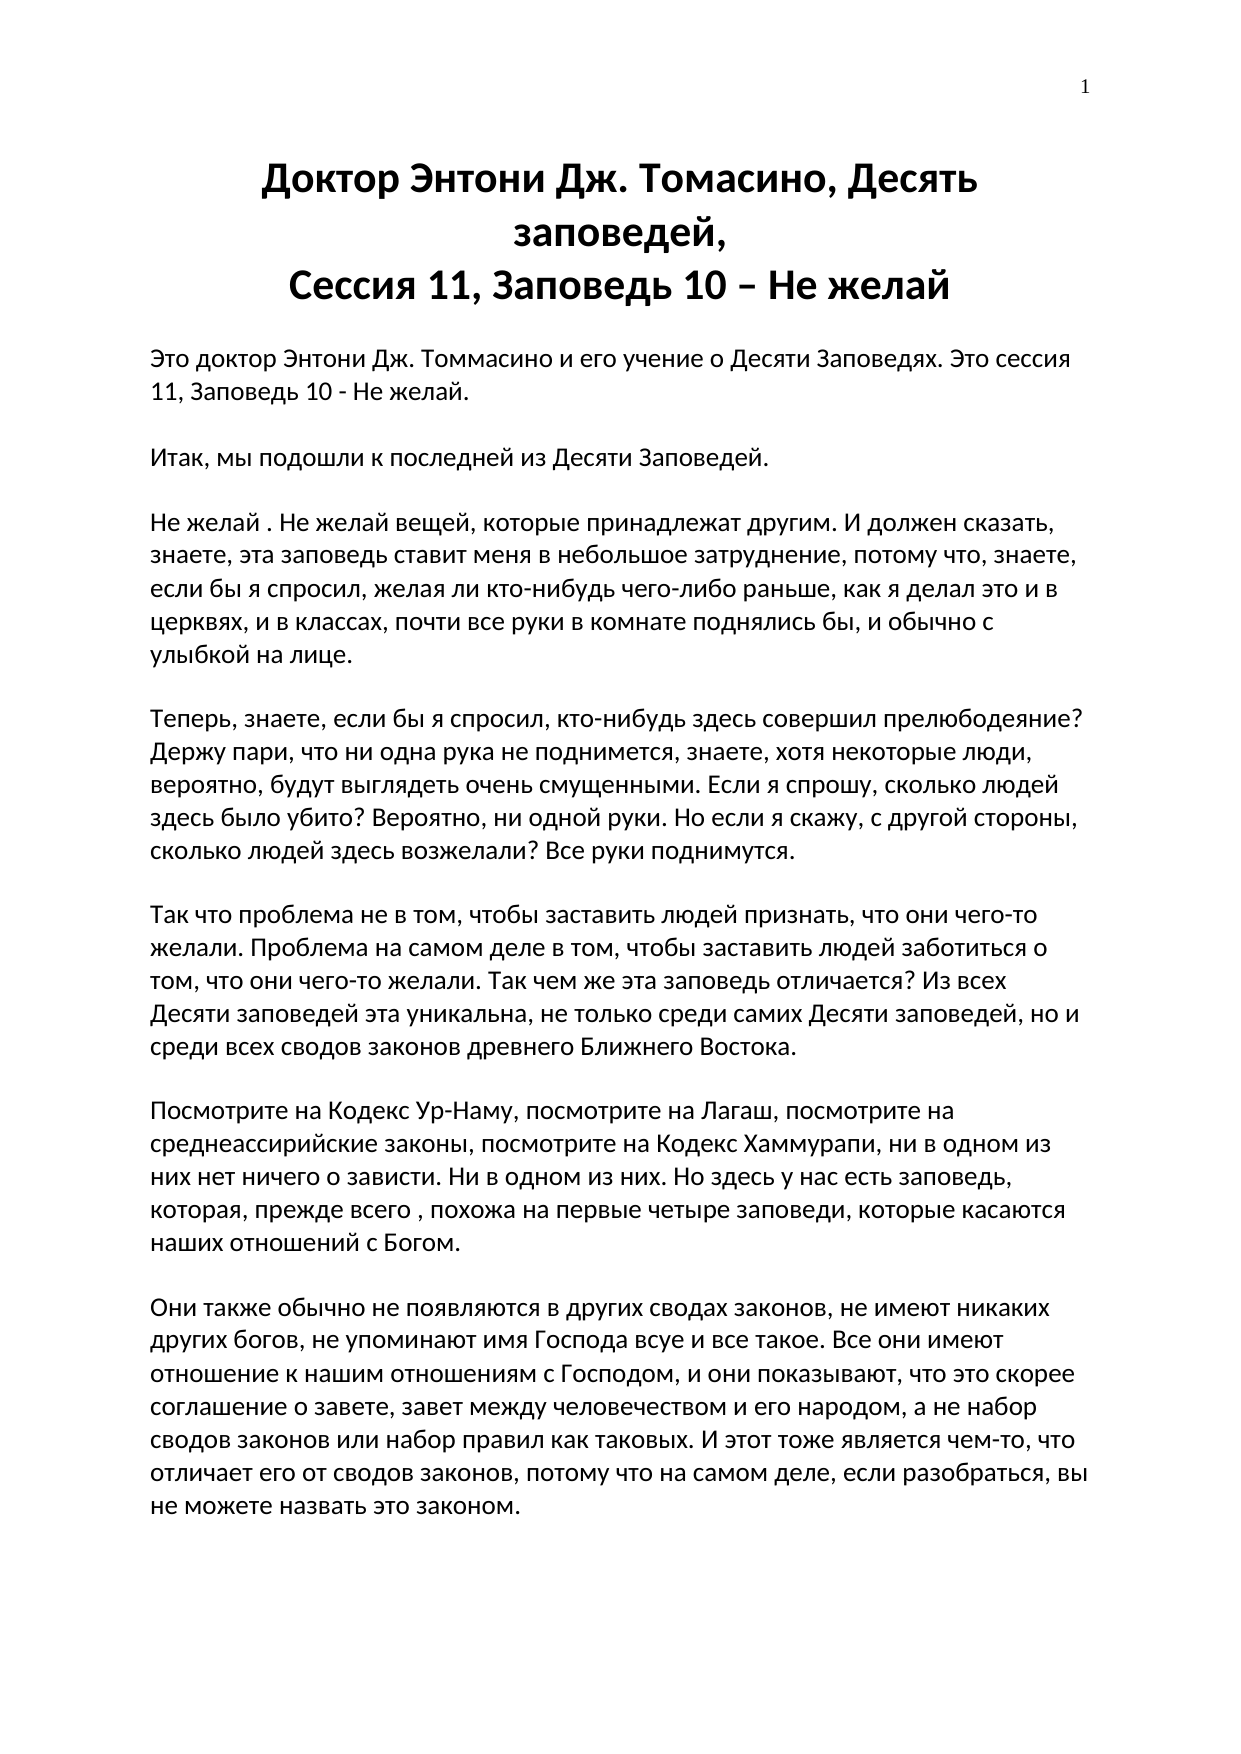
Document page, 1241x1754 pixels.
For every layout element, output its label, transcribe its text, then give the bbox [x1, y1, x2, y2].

text Они также обычно не появляются в других сводах законов, не имеют никаких других богов, не упоминают имя Господа всуе и все такое. Все они имеют отношение к нашим отношениям с Господом, и они показывают, что это скорее соглашение о завете, завет между человечеством и его народом, а не набор сводов законов или набор правил как таковых. И этот тоже является чем-то, что отличает его от сводов законов, потому что на самом деле, если разобраться, вы не можете назвать это законом. [150, 1290, 1090, 1521]
text Теперь, знаете, если бы я спросил, кто-нибудь здесь совершил прелюбодеяние? Держу пари, что ни одна рука не поднимется, знаете, хотя некоторые люди, вероятно, будут выглядеть очень смущенными. Если я спрошу, сколько людей здесь было убито? Вероятно, ни одной руки. Но если я скажу, с другой стороны, сколько людей здесь возжелали? Все руки поднимутся. [150, 701, 1090, 866]
text Не желай . Не желай вещей, которые принадлежат другим. И должен сказать, знаете, эта заповедь ставит меня в небольшое затруднение, потому что, знаете, если бы я спросил, желая ли кто-нибудь чего-либо раньше, как я делал это и в церквях, и в классах, почти все руки в комнате поднялись бы, и обычно с улыбкой на лице. [150, 505, 1090, 670]
text Посмотрите на Кодекс Ур-Наму, посмотрите на Лагаш, посмотрите на среднеассирийские законы, посмотрите на Кодекс Хаммурапи, ни в одном из них нет ничего о зависти. Ни в одном из них. Но здесь у нас есть заповедь, которая, прежде всего , похожа на первые четыре заповеди, которые касаются наших отношений с Богом. [150, 1093, 1090, 1258]
text Это доктор Энтони Дж. Томмасино и его учение о Десяти Заповедях. Это сессия 11, Заповедь 10 - Не желай. Итак, мы подошли к последней из Десяти Заповедей. [150, 341, 1090, 473]
text Доктор Энтони Дж. Томасино, Десять заповедей, [150, 150, 1090, 257]
text Так что проблема не в том, чтобы заставить людей признать, что они чего-то желали. Проблема на самом деле в том, чтобы заставить людей заботиться о том, что они чего-то желали. Так чем же эта заповедь отличается? Из всех Десяти заповедей эта уникальна, не только среди самих Десяти заповедей, но и среди всех сводов законов древнего Ближнего Востока. [150, 897, 1090, 1062]
text Сессия 11, Заповедь 10 – Не желай [150, 257, 1090, 310]
